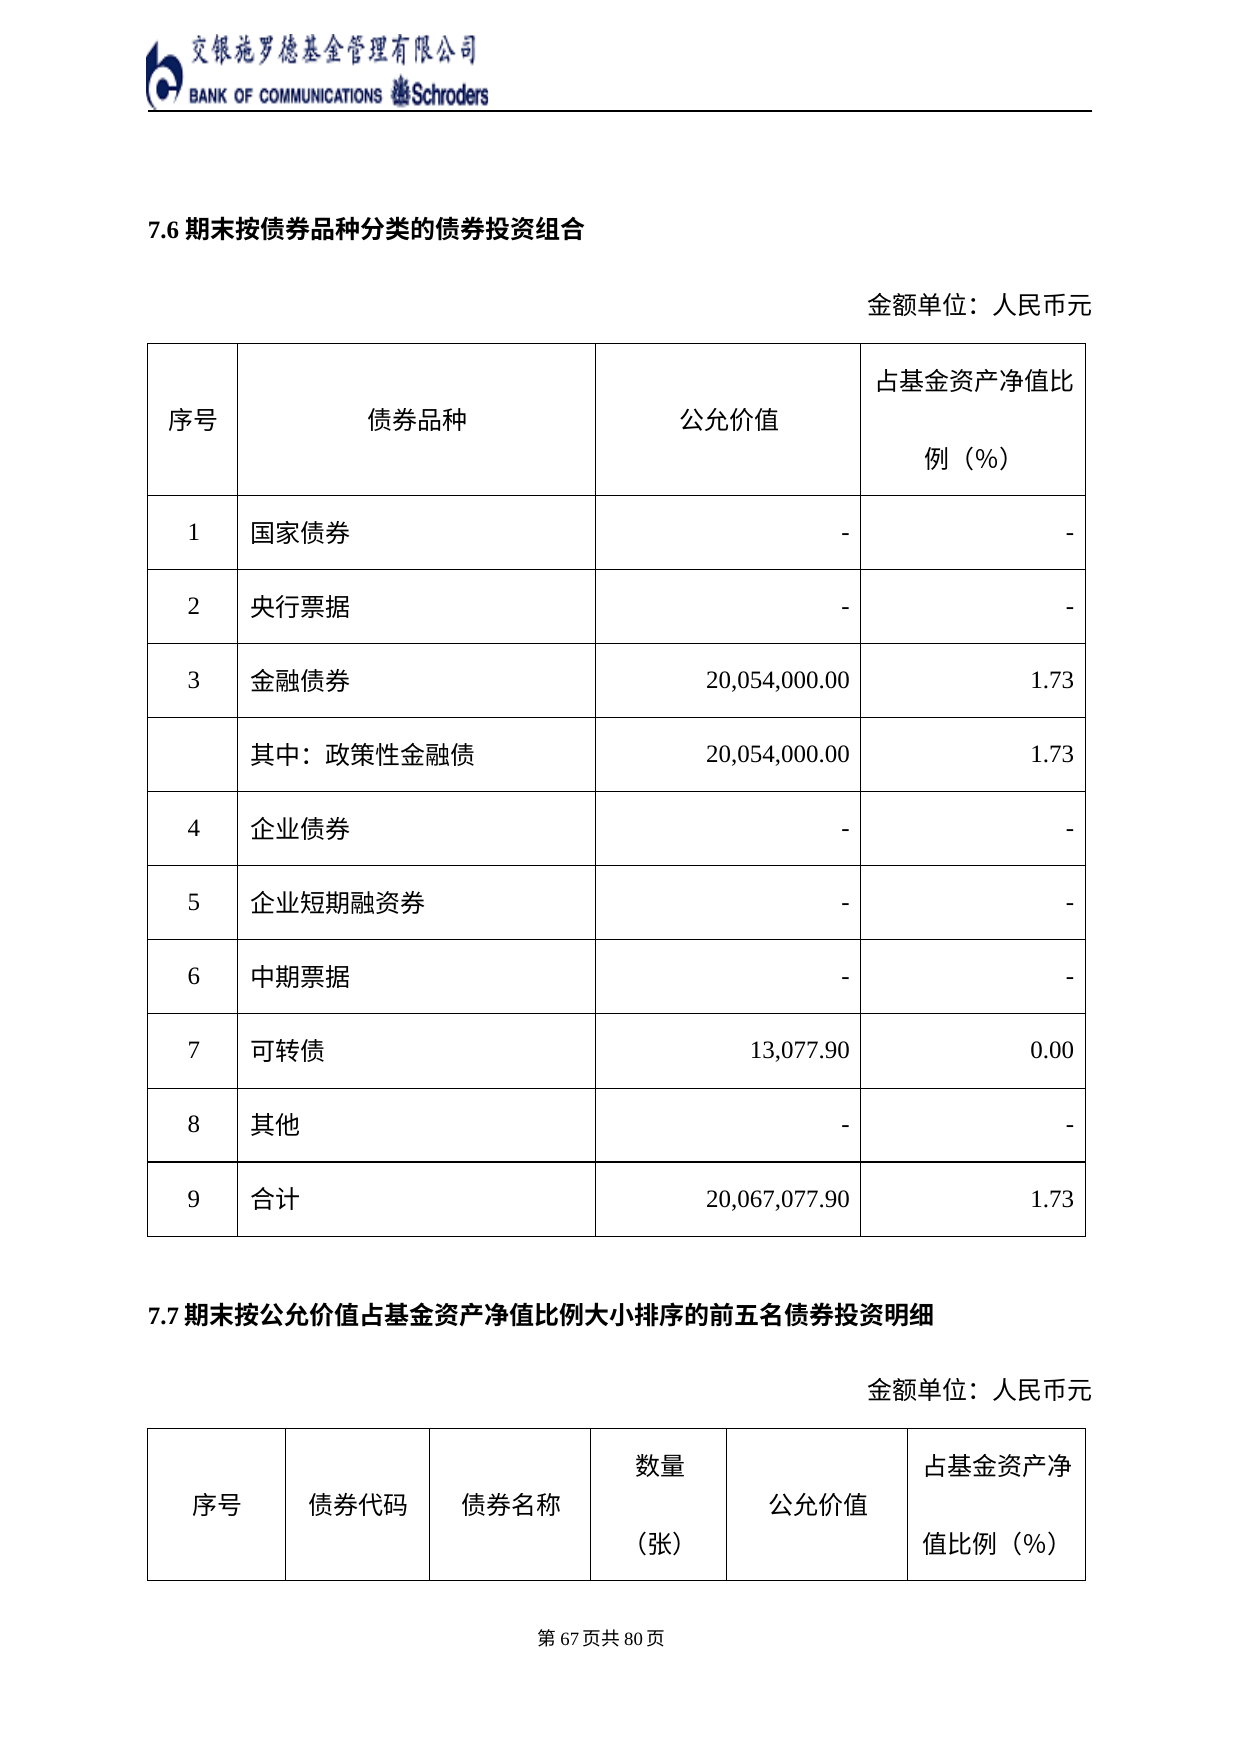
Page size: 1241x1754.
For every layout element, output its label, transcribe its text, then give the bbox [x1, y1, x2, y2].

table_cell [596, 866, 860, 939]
table_cell - [596, 570, 860, 643]
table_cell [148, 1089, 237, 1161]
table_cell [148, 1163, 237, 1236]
table_cell - [861, 570, 1085, 643]
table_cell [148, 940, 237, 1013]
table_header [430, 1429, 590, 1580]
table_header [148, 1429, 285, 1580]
table_cell 1.73 [861, 718, 1085, 791]
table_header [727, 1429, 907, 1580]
table_header 公允价值 [596, 344, 860, 495]
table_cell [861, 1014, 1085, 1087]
table_cell - [596, 496, 860, 569]
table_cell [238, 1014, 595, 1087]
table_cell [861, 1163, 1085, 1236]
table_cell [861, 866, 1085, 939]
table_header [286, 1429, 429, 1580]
table_header 序号 [148, 344, 237, 495]
table_cell 4 [148, 792, 237, 865]
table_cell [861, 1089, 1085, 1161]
table_cell 金融债券 [238, 644, 595, 717]
text 金额单位：人民币元 [149, 1356, 1092, 1421]
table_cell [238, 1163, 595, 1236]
table_cell 企业债券 [238, 792, 595, 865]
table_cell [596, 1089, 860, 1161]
table_cell 1.73 [861, 644, 1085, 717]
table_cell 20,054,000.00 [596, 718, 860, 791]
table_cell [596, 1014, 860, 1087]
table_header 占基金资产净值比例（％） [861, 344, 1085, 495]
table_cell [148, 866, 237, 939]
table_cell 3 [148, 644, 237, 717]
table_cell 其中：政策性金融债 [238, 718, 595, 791]
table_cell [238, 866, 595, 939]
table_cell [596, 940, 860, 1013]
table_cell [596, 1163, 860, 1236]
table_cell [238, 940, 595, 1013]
table_cell 2 [148, 570, 237, 643]
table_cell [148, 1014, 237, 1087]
subtitle 7.7期末按公允价值占基金资产净值比例大小排序的前五名债券投资明细 [148, 1281, 1092, 1346]
text 金额单位：人民币元 [149, 271, 1092, 336]
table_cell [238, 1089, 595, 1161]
table_cell 20,054,000.00 [596, 644, 860, 717]
picture [146, 34, 489, 110]
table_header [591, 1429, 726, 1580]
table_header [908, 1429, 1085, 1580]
table_cell [148, 718, 237, 791]
table_header 债券品种 [238, 344, 595, 495]
table_cell 央行票据 [238, 570, 595, 643]
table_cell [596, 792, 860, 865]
table_cell 国家债券 [238, 496, 595, 569]
table_cell - [861, 496, 1085, 569]
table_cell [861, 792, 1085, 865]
subtitle 7.6 期末按债券品种分类的债券投资组合 [148, 196, 1092, 261]
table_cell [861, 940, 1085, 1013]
table_cell 1 [148, 496, 237, 569]
